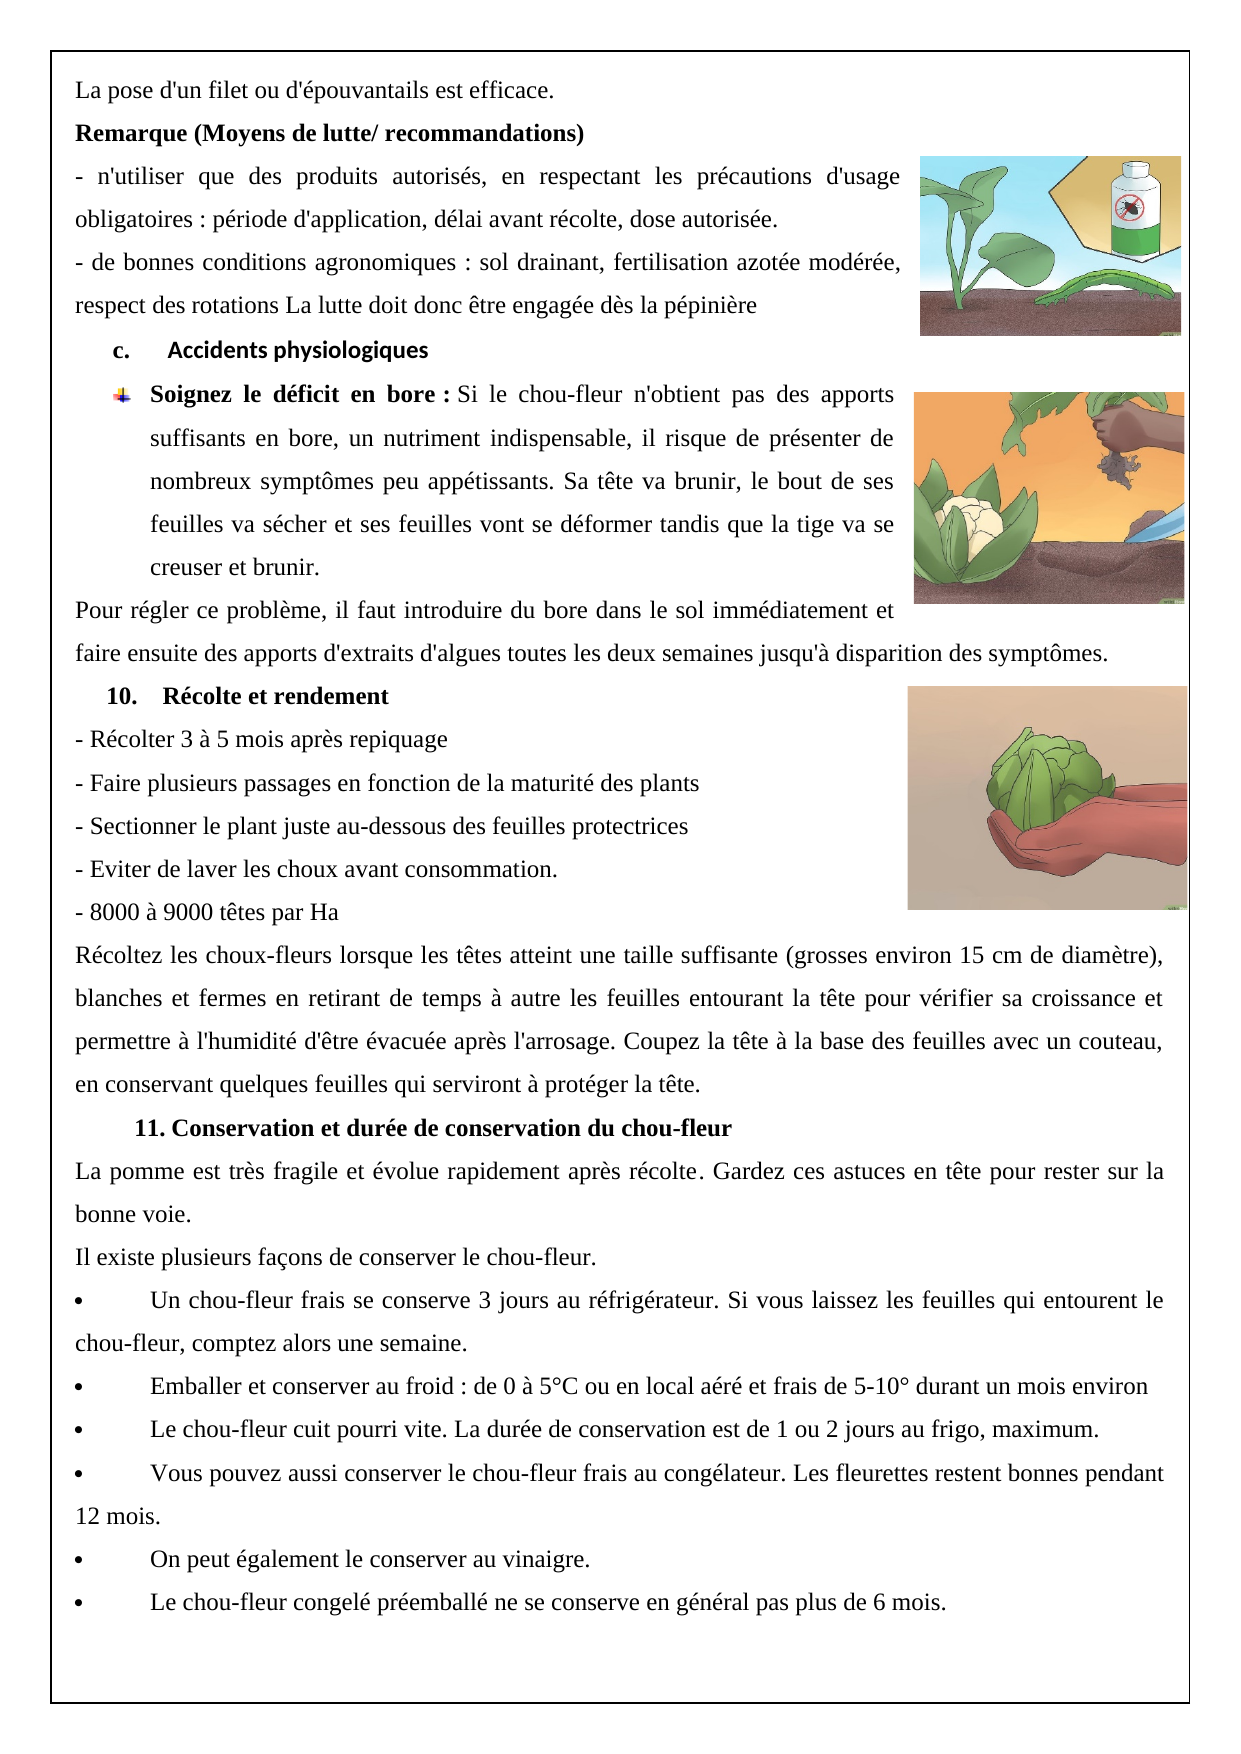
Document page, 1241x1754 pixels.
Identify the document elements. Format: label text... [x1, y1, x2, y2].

text 10. Récolte et rendement [75, 681, 1165, 710]
text - Faire plusieurs passages en fonction de la maturité des plants [75, 768, 906, 796]
picture [912, 392, 1184, 602]
text - 8000 à 9000 têtes par Ha [75, 897, 1165, 926]
picture [113, 386, 131, 403]
text Il existe plusieurs façons de conserver le chou-fleur. [75, 1242, 1165, 1271]
text - de bonnes conditions agronomiques : sol drainant, fertilisation azotée modérée, respect des rotations La lutte doit donc être engagée dès la pépinière [75, 247, 918, 319]
text La pose d'un filet ou d'épouvantails est efficace. [75, 75, 1165, 104]
list Conservation et durée de conservation du chou-fleur [134, 1113, 1165, 1141]
list Soignez le déficit en bore : Si le chou-fleur n'obtient pas des apports suffisants en bore, un nutriment indispensable, il risque de présenter de nombreux symptômes peu appétissants. Sa tête va brunir, le bout de ses feuilles va sécher et ses feuilles vont se déformer tandis que la tige va se creuser et brunir. [112, 379, 1165, 581]
text - n'utiliser que des produits autorisés, en respectant les précautions d'usage obligatoires : période d'application, délai avant récolte, dose autorisée. [75, 161, 918, 233]
text Remarque (Moyens de lutte/ recommandations) [75, 118, 1165, 147]
text - Eviter de laver les choux avant consommation. [75, 854, 906, 883]
list Vous pouvez aussi conserver le chou-fleur frais au congélateur. Les fleurettes restent bonnes pendant 12 mois. [75, 1458, 1165, 1529]
text - Récolter 3 à 5 mois après repiquage [75, 724, 906, 753]
list Emballer et conserver au froid : de 0 à 5°C ou en local aéré et frais de 5-10° durant un mois environ [75, 1371, 1165, 1400]
list Le chou-fleur cuit pourri vite. La durée de conservation est de 1 ou 2 jours au frigo, maximum. [75, 1414, 1165, 1443]
text - Sectionner le plant juste au-dessous des feuilles protectrices [75, 811, 906, 839]
list Le chou-fleur congelé préemballé ne se conserve en général pas plus de 6 mois. [75, 1587, 1165, 1616]
text Pour régler ce problème, il faut introduire du bore dans le sol immédiatement et faire ensuite des apports d'extraits d'algues toutes les deux semaines jusqu'à disparition des symptômes. [75, 595, 1165, 667]
text c. Accidents physiologiques [75, 334, 1165, 364]
picture [906, 686, 1188, 908]
text Récoltez les choux-fleurs lorsque les têtes atteint une taille suffisante (grosses environ 15 cm de diamètre), blanches et fermes en retirant de temps à autre les feuilles entourant la tête pour vérifier sa croissance et permettre à l'humidité d'être évacuée après l'arrosage. Coupez la tête à la base des feuilles avec un couteau, en conservant quelques feuilles qui serviront à protéger la tête. [75, 940, 1165, 1098]
text La pomme est très fragile et évolue rapidement après récolte. Gardez ces astuces en tête pour rester sur la bonne voie. [75, 1156, 1165, 1228]
list On peut également le conserver au vinaigre. [75, 1544, 1165, 1573]
list Un chou-fleur frais se conserve 3 jours au réfrigérateur. Si vous laissez les feuilles qui entourent le chou-fleur, comptez alors une semaine. [75, 1285, 1165, 1357]
picture [918, 156, 1182, 335]
